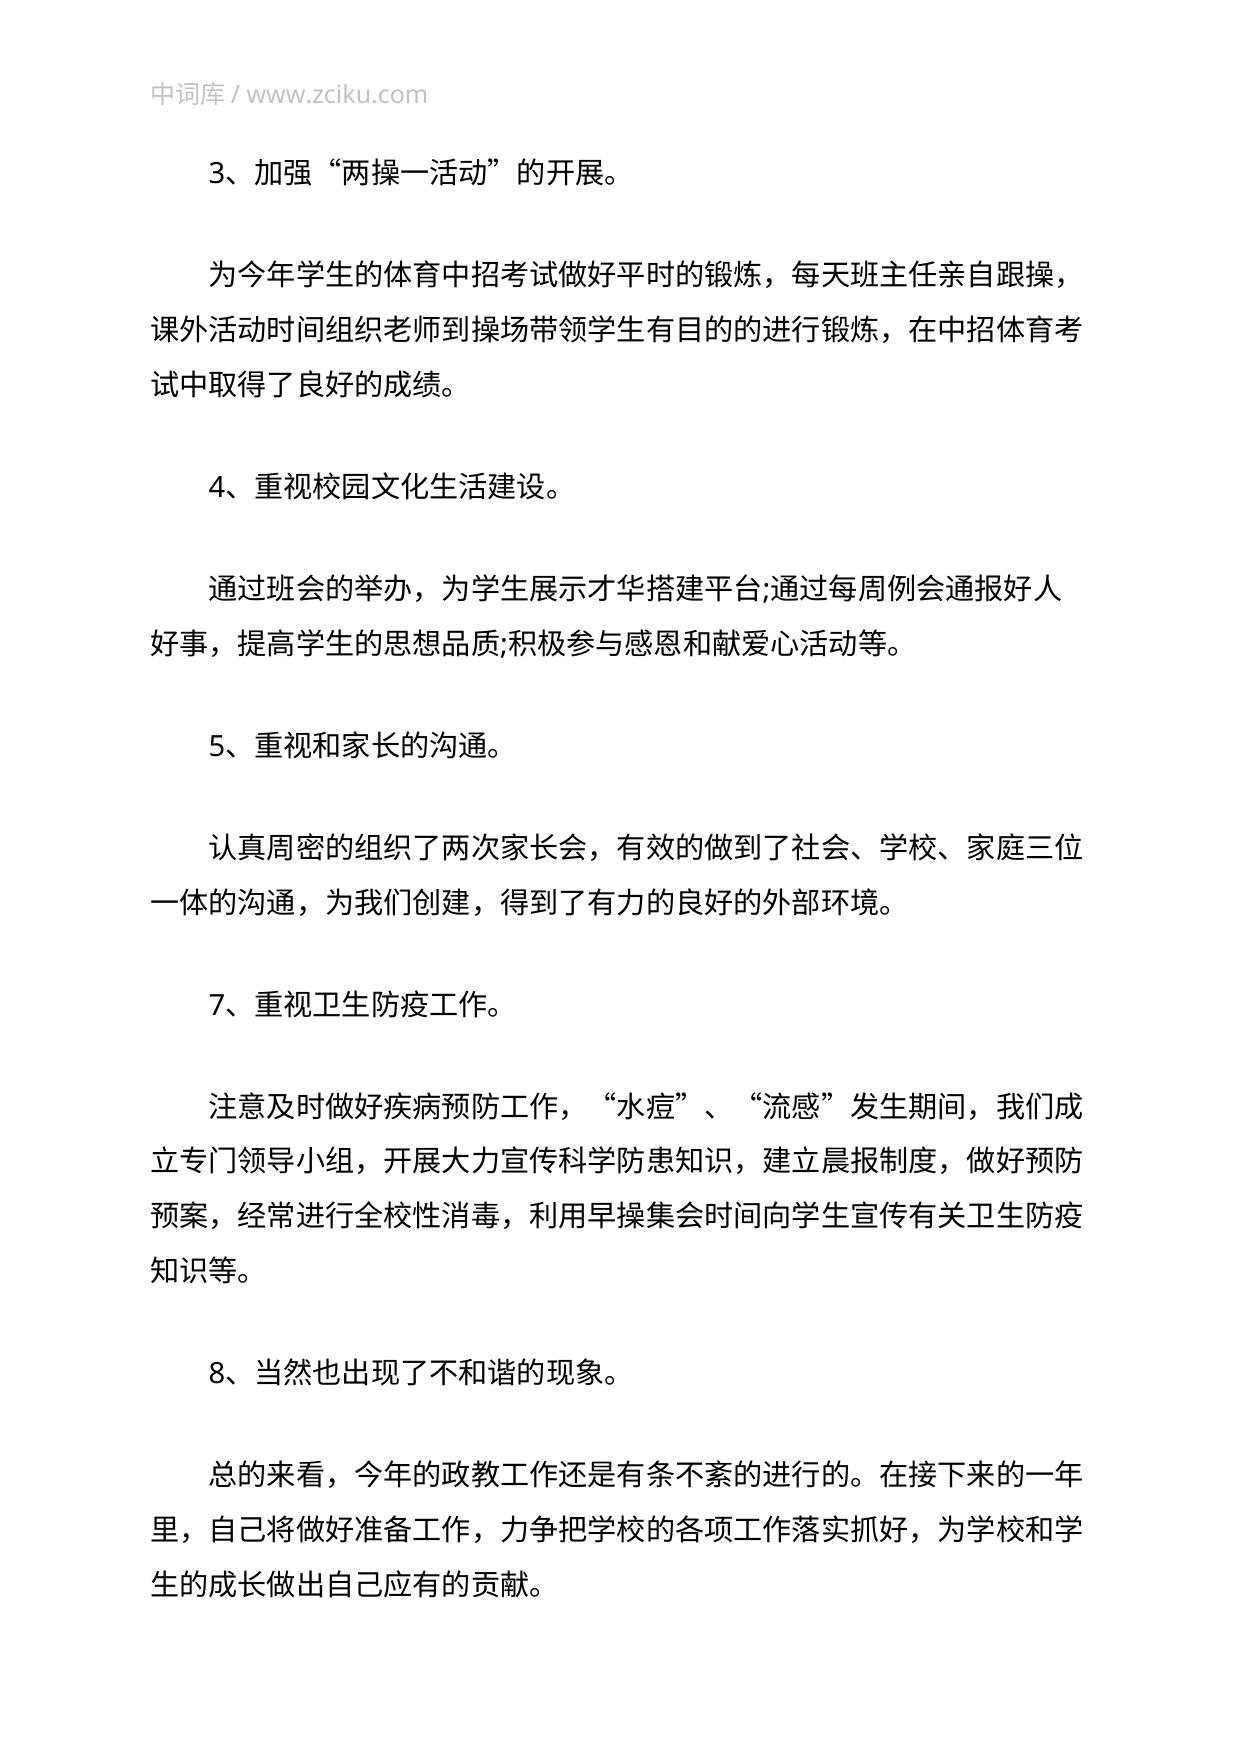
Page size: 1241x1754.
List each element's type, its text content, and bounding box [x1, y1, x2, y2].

text 认真周密的组织了两次家长会，有效的做到了社会、学校、家庭三位一体的沟通，为我们创建，得到了有力的良好的外部环境。 [150, 824, 1090, 922]
text 8、当然也出现了不和谐的现象。 [150, 1349, 1090, 1392]
text 7、重视卫生防疫工作。 [150, 981, 1090, 1023]
text 注意及时做好疾病预防工作，“水痘”、“流感”发生期间，我们成立专门领导小组，开展大力宣传科学防患知识，建立晨报制度，做好预防预案，经常进行全校性消毒，利用早操集会时间向学生宣传有关卫生防疫知识等。 [150, 1083, 1090, 1290]
text 4、重视校园文化生活建设。 [150, 463, 1090, 506]
text 3、加强“两操一活动”的开展。 [150, 150, 1090, 192]
text 为今年学生的体育中招考试做好平时的锻炼，每天班主任亲自跟操，课外活动时间组织老师到操场带领学生有目的的进行锻炼，在中招体育考试中取得了良好的成绩。 [150, 252, 1090, 404]
text 总的来看，今年的政教工作还是有条不紊的进行的。在接下来的一年里，自己将做好准备工作，力争把学校的各项工作落实抓好，为学校和学生的成长做出自己应有的贡献。 [150, 1452, 1090, 1604]
text 5、重视和家长的沟通。 [150, 722, 1090, 765]
text 通过班会的举办，为学生展示才华搭建平台;通过每周例会通报好人好事，提高学生的思想品质;积极参与感恩和献爱心活动等。 [150, 566, 1090, 663]
